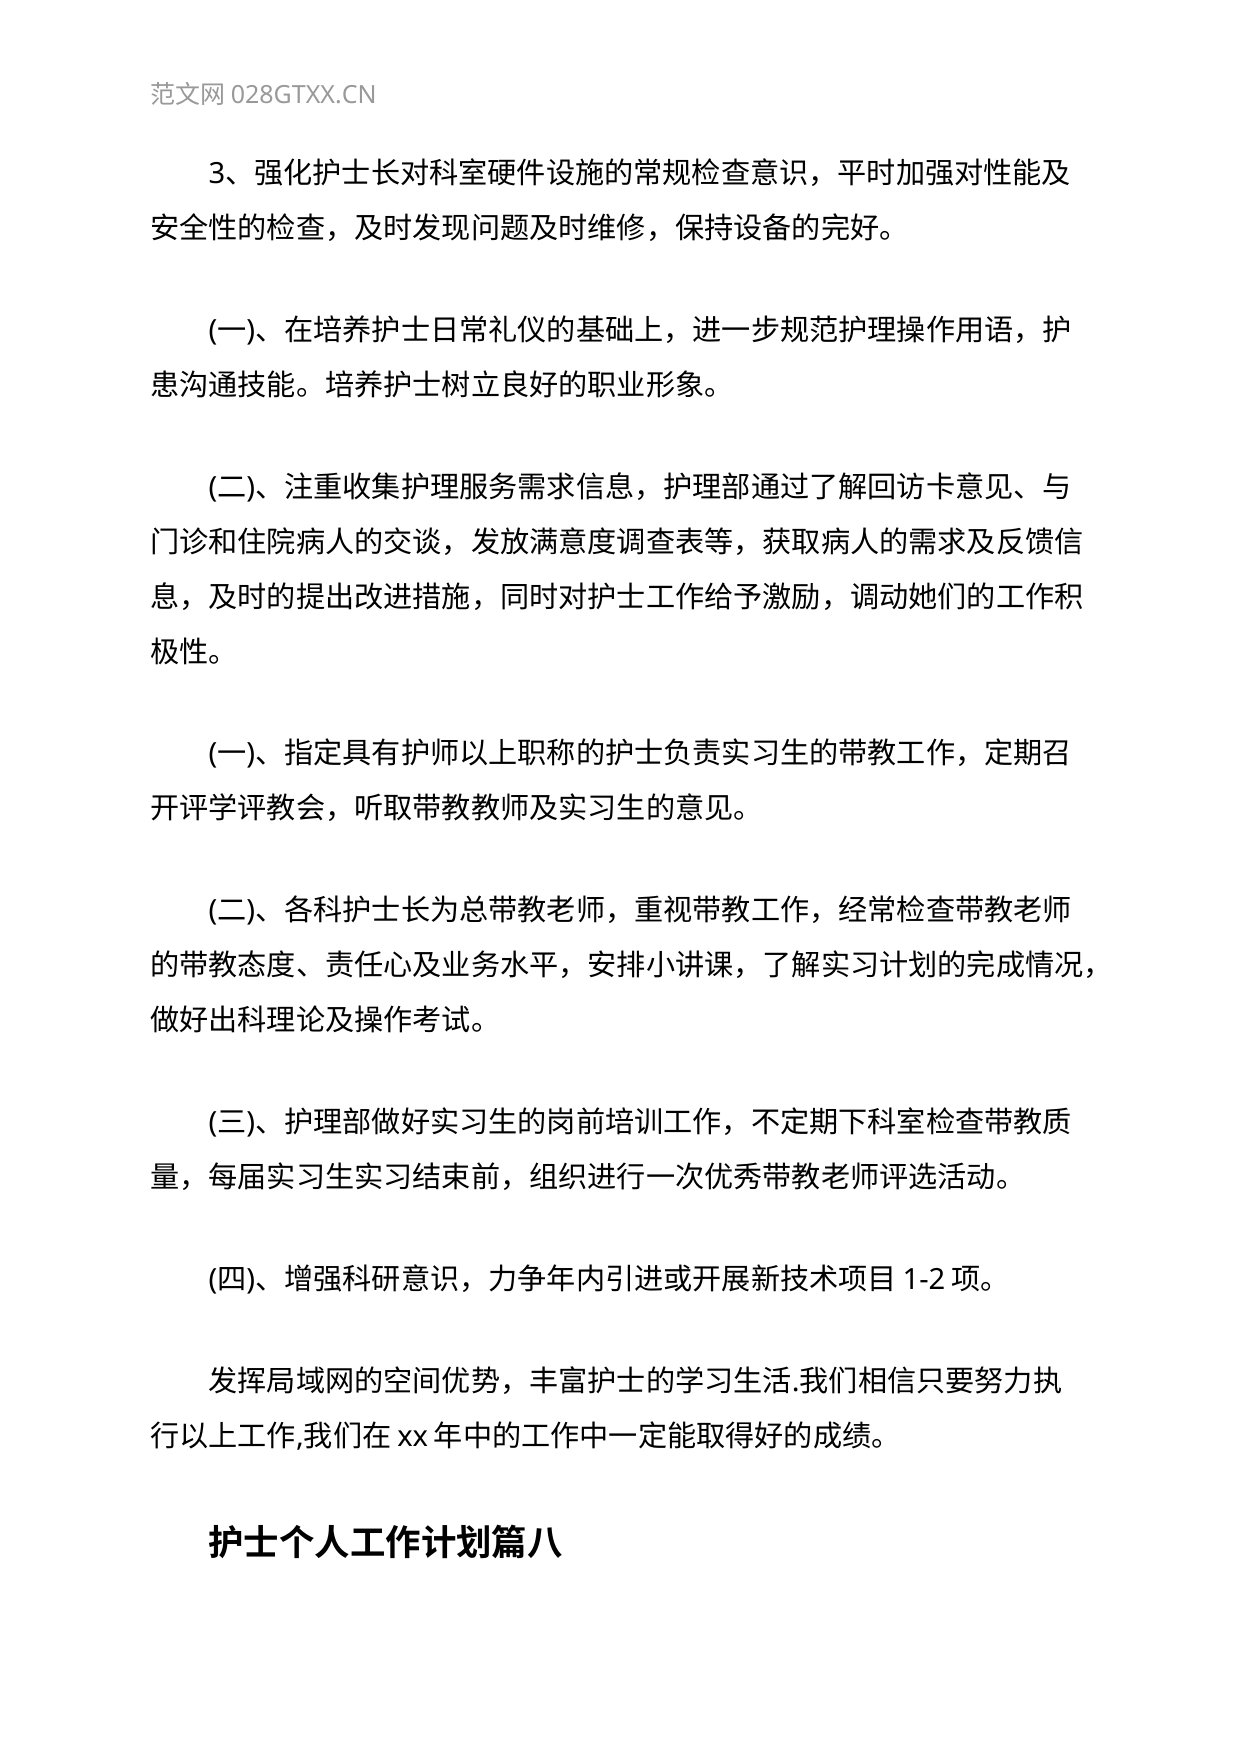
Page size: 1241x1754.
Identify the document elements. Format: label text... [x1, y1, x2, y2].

text (二)、各科护士长为总带教老师，重视带教工作，经常检查带教老师的带教态度、责任心及业务水平，安排小讲课，了解实习计划的完成情况，做好出科理论及操作考试。 [150, 887, 1090, 1039]
text 3、强化护士长对科室硬件设施的常规检查意识，平时加强对性能及安全性的检查，及时发现问题及时维修，保持设备的完好。 [150, 150, 1090, 247]
text 护士个人工作计划篇八 [150, 1514, 1090, 1566]
text (三)、护理部做好实习生的岗前培训工作，不定期下科室检查带教质量，每届实习生实习结束前，组织进行一次优秀带教老师评选活动。 [150, 1098, 1090, 1196]
text (四)、增强科研意识，力争年内引进或开展新技术项目1-2项。 [150, 1255, 1090, 1298]
text 发挥局域网的空间优势，丰富护士的学习生活.我们相信只要努力执行以上工作,我们在xx年中的工作中一定能取得好的成绩。 [150, 1357, 1090, 1455]
text (一)、指定具有护师以上职称的护士负责实习生的带教工作，定期召开评学评教会，听取带教教师及实习生的意见。 [150, 730, 1090, 827]
text (一)、在培养护士日常礼仪的基础上，进一步规范护理操作用语，护患沟通技能。培养护士树立良好的职业形象。 [150, 307, 1090, 404]
text (二)、注重收集护理服务需求信息，护理部通过了解回访卡意见、与门诊和住院病人的交谈，发放满意度调查表等，获取病人的需求及反馈信息，及时的提出改进措施，同时对护士工作给予激励，调动她们的工作积极性。 [150, 463, 1090, 671]
